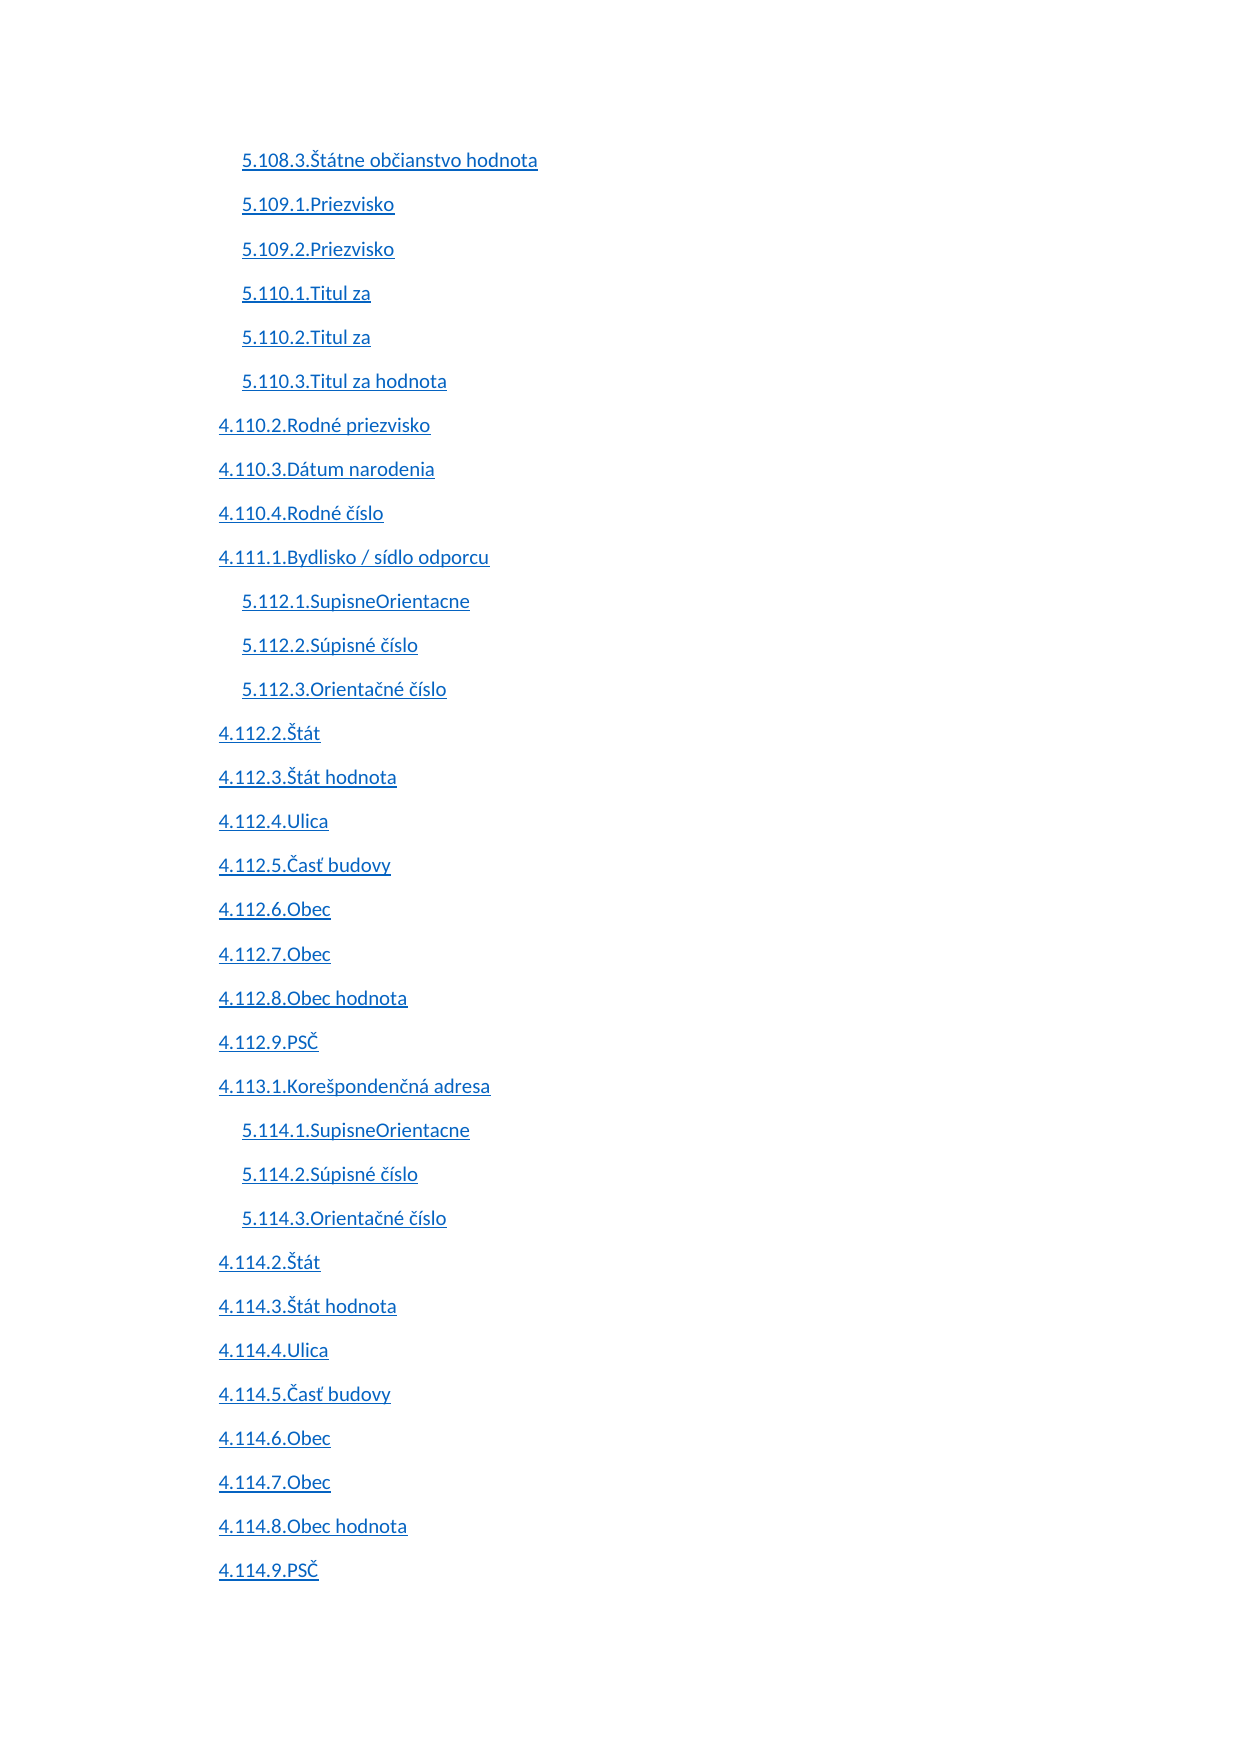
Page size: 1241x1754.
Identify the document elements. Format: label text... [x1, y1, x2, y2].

text 5.110.2.Titul za [148, 324, 1093, 349]
text 4.110.3.Dátum narodenia [148, 456, 1093, 481]
text 5.114.1.SupisneOrientacne [148, 1117, 1093, 1142]
text 5.114.2.Súpisné číslo [148, 1161, 1093, 1186]
text 4.114.4.Ulica [148, 1337, 1093, 1363]
text 4.114.9.PSČ [148, 1558, 1093, 1583]
text 4.110.4.Rodné číslo [148, 500, 1093, 526]
text 5.112.1.SupisneOrientacne [148, 588, 1093, 614]
text 5.110.3.Titul za hodnota [148, 368, 1093, 393]
text 5.114.3.Orientačné číslo [148, 1205, 1093, 1231]
text 4.114.2.Štát [148, 1249, 1093, 1274]
text 5.109.2.Priezvisko [148, 236, 1093, 261]
text 4.110.2.Rodné priezvisko [148, 412, 1093, 437]
text 4.112.9.PSČ [148, 1029, 1093, 1054]
text 5.109.1.Priezvisko [148, 192, 1093, 217]
text 4.112.4.Ulica [148, 808, 1093, 834]
text 4.112.6.Obec [148, 897, 1093, 922]
text 4.112.7.Obec [148, 941, 1093, 966]
text 5.110.1.Titul za [148, 280, 1093, 305]
text 4.112.3.Štát hodnota [148, 764, 1093, 790]
text 4.114.3.Štát hodnota [148, 1293, 1093, 1319]
text 4.112.8.Obec hodnota [148, 985, 1093, 1010]
text 4.114.7.Obec [148, 1469, 1093, 1495]
text 5.112.3.Orientačné číslo [148, 676, 1093, 702]
text 5.108.3.Štátne občianstvo hodnota [148, 148, 1093, 173]
text 4.114.8.Obec hodnota [148, 1513, 1093, 1539]
text 5.112.2.Súpisné číslo [148, 632, 1093, 658]
text 4.112.5.Časť budovy [148, 853, 1093, 878]
text 4.113.1.Korešpondenčná adresa [148, 1073, 1093, 1098]
text 4.111.1.Bydlisko / sídlo odporcu [148, 544, 1093, 569]
text 4.114.6.Obec [148, 1425, 1093, 1451]
text 4.114.5.Časť budovy [148, 1381, 1093, 1407]
text 4.112.2.Štát [148, 720, 1093, 746]
